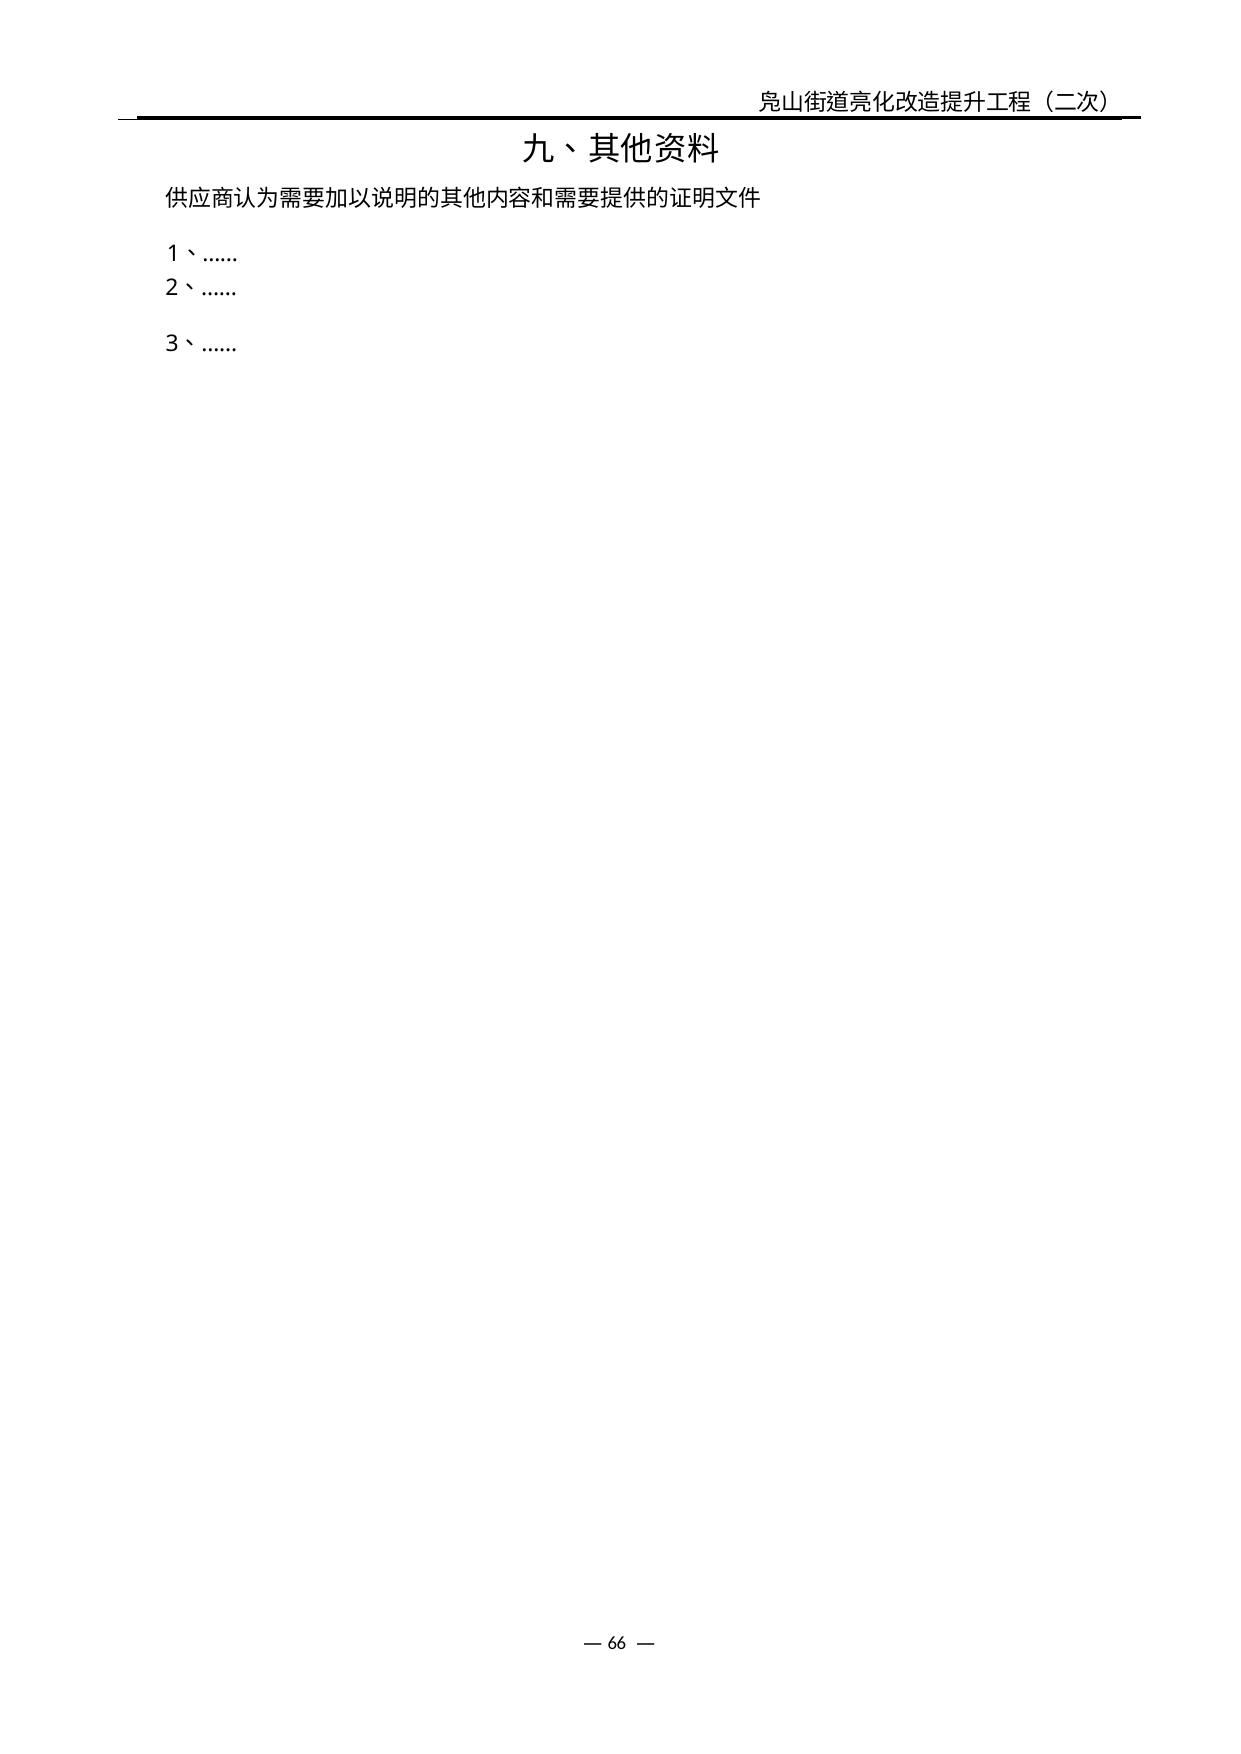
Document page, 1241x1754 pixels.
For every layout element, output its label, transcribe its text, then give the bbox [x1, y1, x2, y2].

text 九、其他资料 [522, 128, 1122, 168]
text 2、…… [165, 283, 1122, 327]
text 3、…… [165, 327, 1122, 358]
text 供应商认为需要加以说明的其他内容和需要提供的证明文件 [165, 192, 1122, 237]
text 1、…… [167, 237, 1122, 267]
